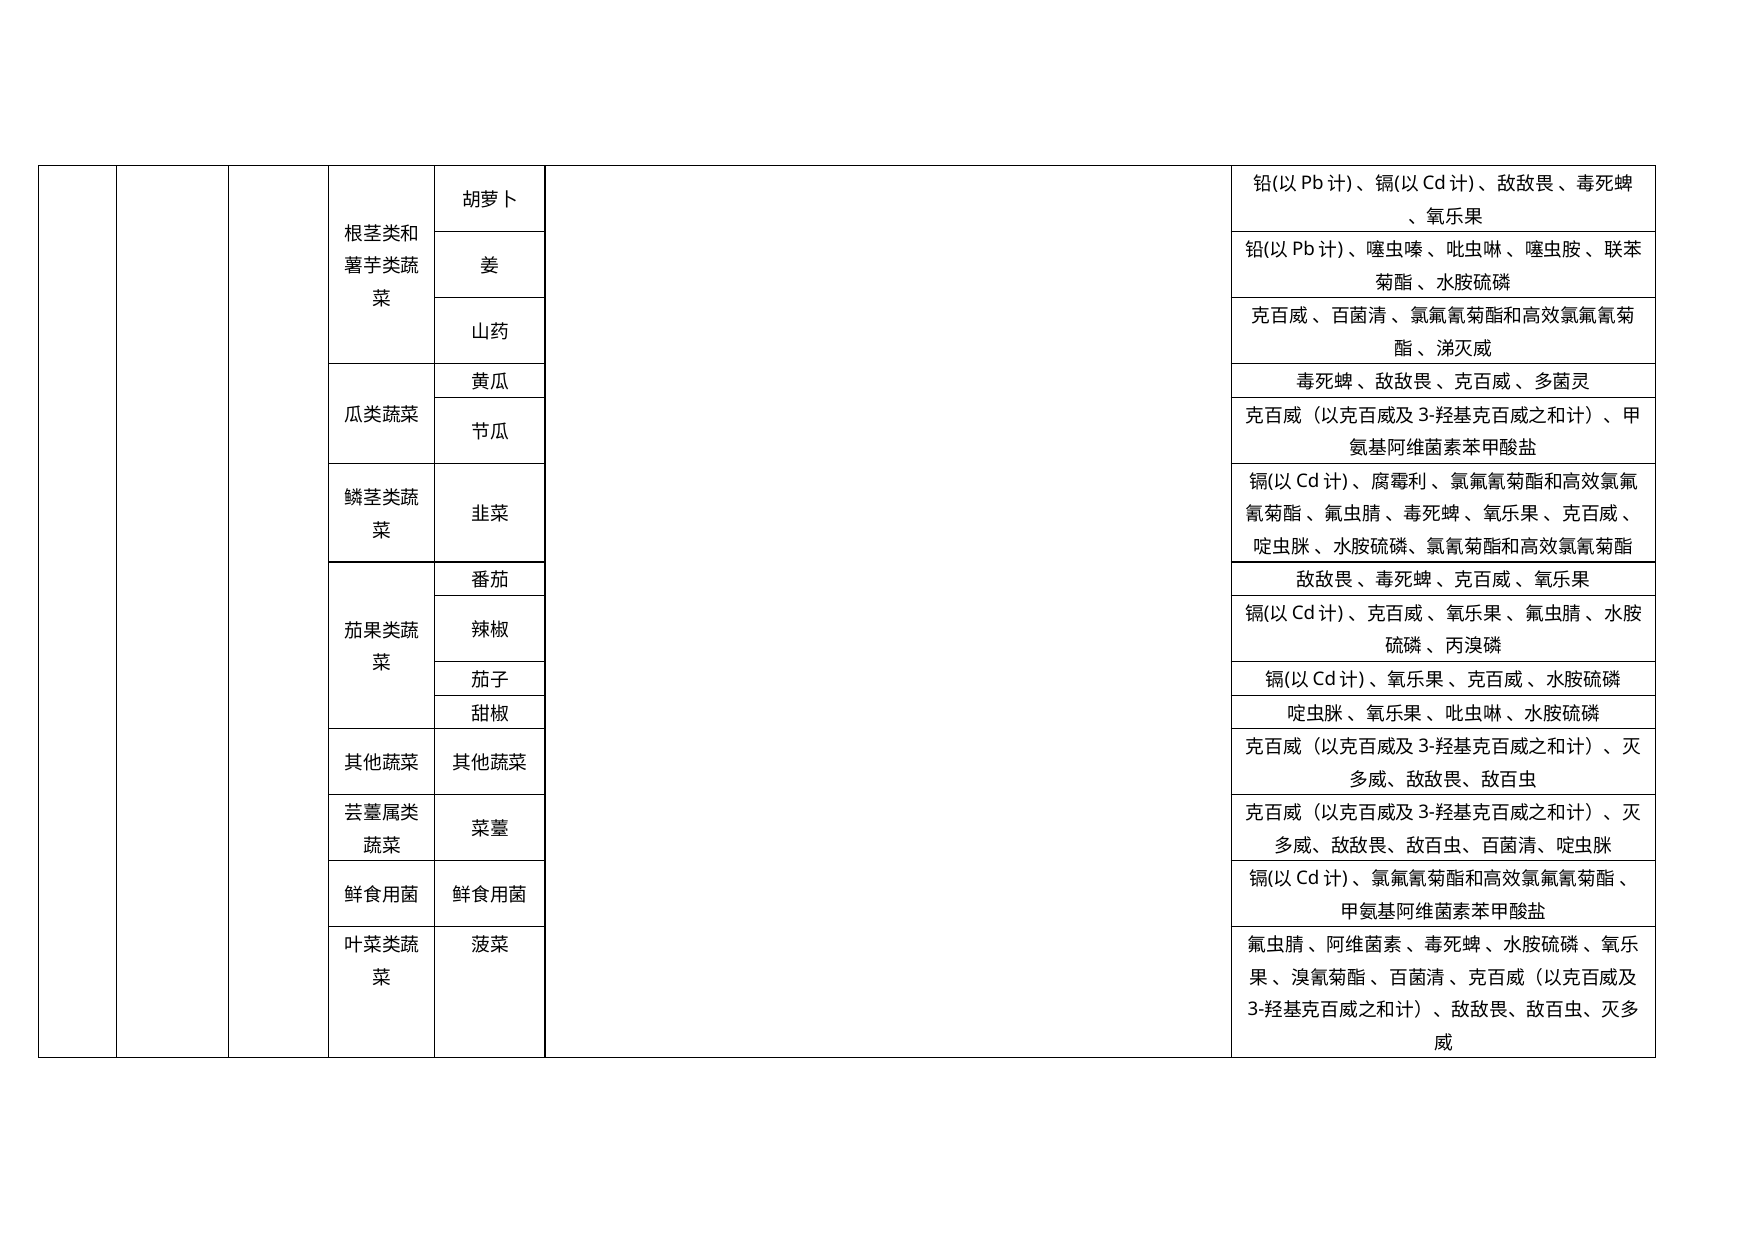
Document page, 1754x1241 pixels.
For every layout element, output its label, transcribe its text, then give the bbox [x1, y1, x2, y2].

table_cell 山药 [435, 298, 544, 363]
table_cell 茄子 [435, 662, 544, 694]
table_cell 芸薹属类蔬菜 [329, 795, 434, 860]
table_cell 克百威（以克百威及3-羟基克百威之和计）、灭多威、敌敌畏、敌百虫 [1232, 729, 1655, 794]
table_cell 胡萝卜 [435, 166, 544, 231]
table_cell 叶菜类蔬菜 [329, 927, 434, 1057]
table_cell 鲜食用菌 [435, 861, 544, 926]
table_cell 鳞茎类蔬菜 [329, 464, 434, 561]
table_cell 菠菜 [435, 927, 544, 1057]
table_cell 啶虫脒 、氧乐果 、吡虫啉 、水胺硫磷 [1232, 696, 1655, 728]
table_cell 镉(以Cd计) 、腐霉利 、氯氟氰菊酯和高效氯氟氰菊酯 、氟虫腈 、毒死蜱 、氧乐果 、克百威 、啶虫脒 、水胺硫磷、氯氰菊酯和高效氯氰菊酯 [1232, 464, 1655, 561]
table_cell 敌敌畏 、毒死蜱 、克百威 、氧乐果 [1232, 563, 1655, 595]
table_cell 氟虫腈 、阿维菌素 、毒死蜱 、水胺硫磷 、氧乐果 、溴氰菊酯 、百菌清 、克百威（以克百威及3-羟基克百威之和计）、敌敌畏、敌百虫、灭多威 [1232, 927, 1655, 1057]
table_cell 毒死蜱 、敌敌畏 、克百威 、多菌灵 [1232, 364, 1655, 397]
table_cell 瓜类蔬菜 [329, 364, 434, 463]
table_cell 节瓜 [435, 398, 544, 463]
table_cell 茄果类蔬菜 [329, 563, 434, 728]
table_cell 其他蔬菜 [329, 729, 434, 794]
table_cell 克百威 、百菌清 、氯氟氰菊酯和高效氯氟氰菊酯 、涕灭威 [1232, 298, 1655, 363]
table_cell 克百威（以克百威及3-羟基克百威之和计）、甲氨基阿维菌素苯甲酸盐 [1232, 398, 1655, 463]
table_cell 鲜食用菌 [329, 861, 434, 926]
table_cell 根茎类和薯芋类蔬菜 [329, 166, 434, 363]
table_cell 铅(以Pb计) 、镉(以Cd计) 、敌敌畏 、毒死蜱 、氧乐果 [1232, 166, 1655, 231]
table_cell 镉(以Cd计) 、氧乐果 、克百威 、水胺硫磷 [1232, 662, 1655, 694]
table_cell 菜薹 [435, 795, 544, 860]
table_cell 辣椒 [435, 596, 544, 661]
table_cell 镉(以Cd计) 、克百威 、氧乐果 、氟虫腈 、水胺硫磷 、丙溴磷 [1232, 596, 1655, 661]
table_cell 韭菜 [435, 464, 544, 561]
table_cell 甜椒 [435, 696, 544, 728]
table_cell 其他蔬菜 [435, 729, 544, 794]
table_cell 克百威（以克百威及3-羟基克百威之和计）、灭多威、敌敌畏、敌百虫、百菌清、啶虫脒 [1232, 795, 1655, 860]
table_cell 铅(以Pb计) 、噻虫嗪 、吡虫啉 、噻虫胺 、联苯菊酯 、水胺硫磷 [1232, 232, 1655, 297]
table_cell 番茄 [435, 563, 544, 595]
table_cell 姜 [435, 232, 544, 297]
table_cell 黄瓜 [435, 364, 544, 397]
table_cell 镉(以Cd计) 、氯氟氰菊酯和高效氯氟氰菊酯 、甲氨基阿维菌素苯甲酸盐 [1232, 861, 1655, 926]
